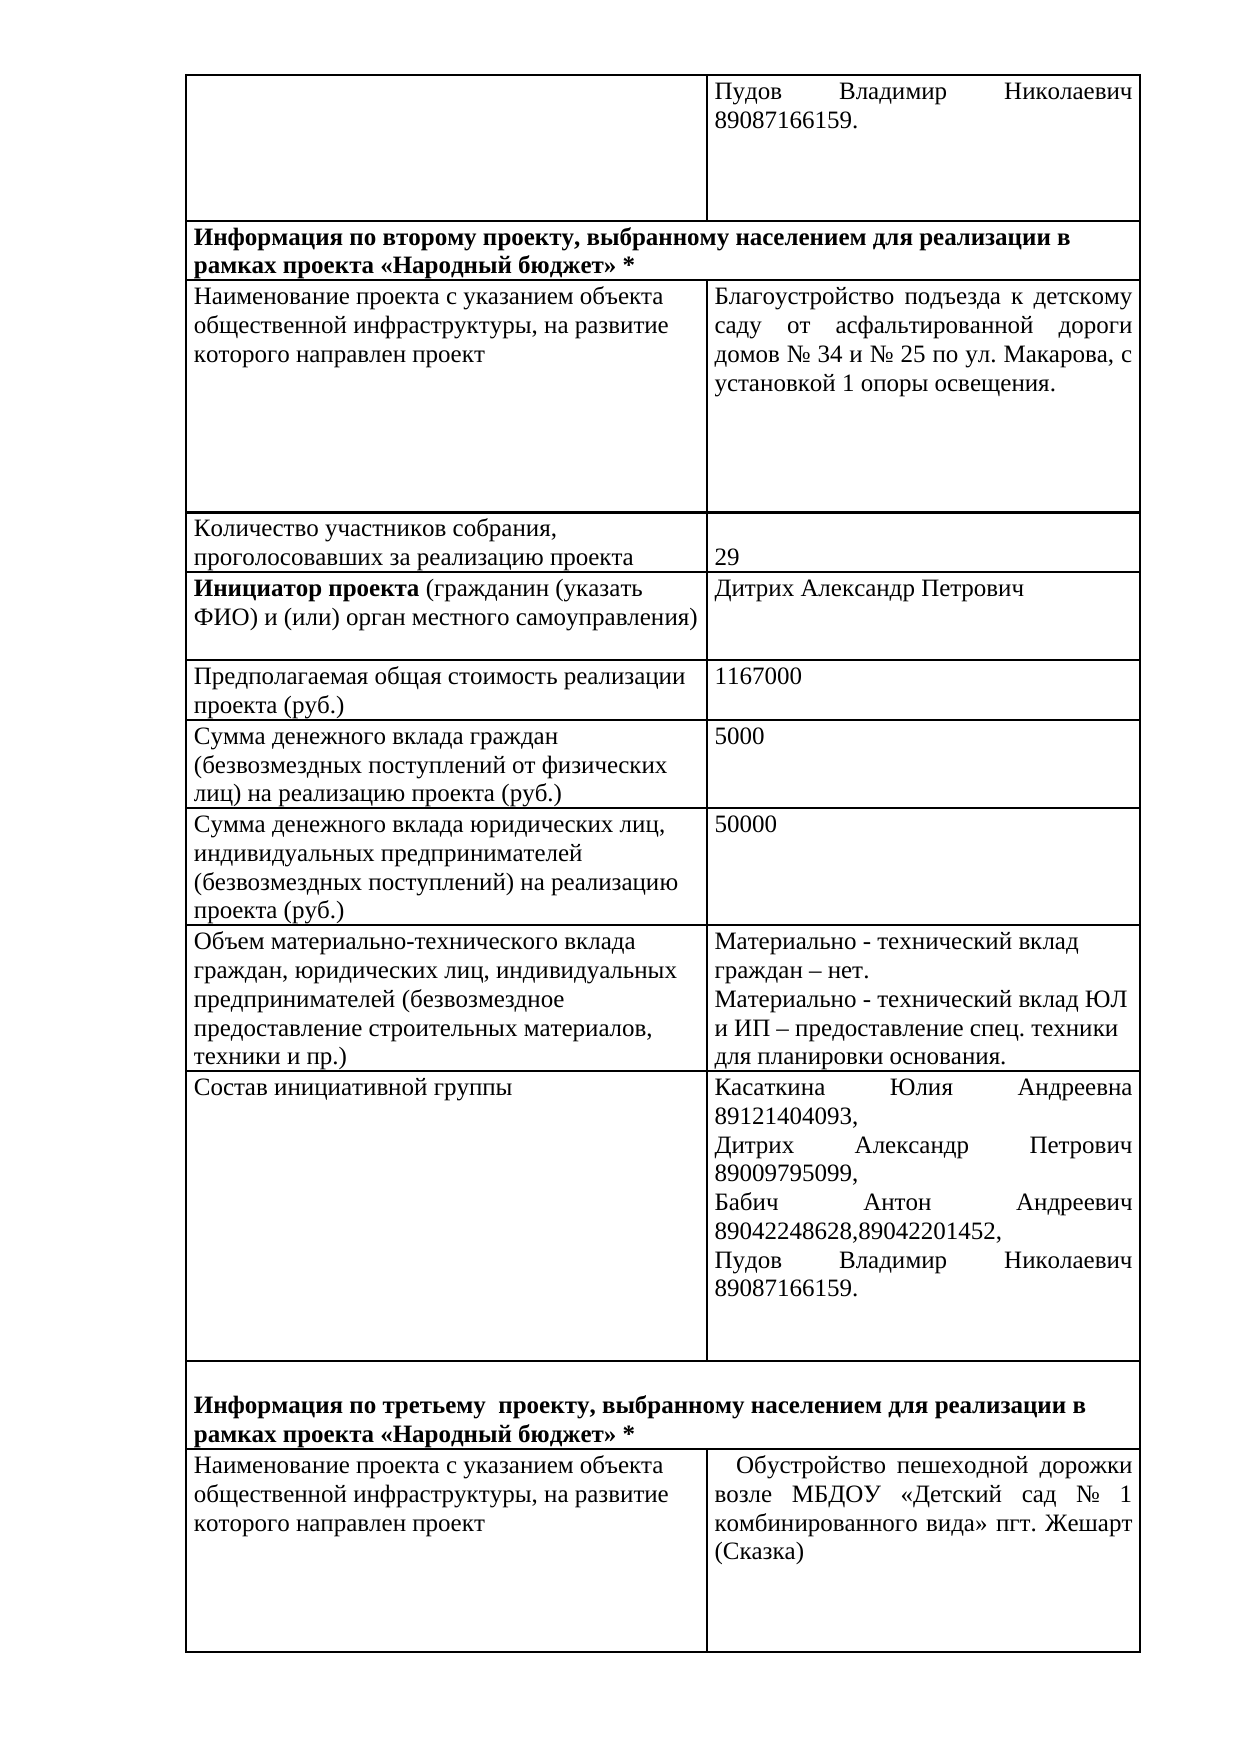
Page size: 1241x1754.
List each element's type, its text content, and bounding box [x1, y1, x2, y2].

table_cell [187, 76, 706, 220]
table_cell Материально - технический вклад граждан – нет. Материально - технический вклад ЮЛ и ИП – предоставление спец. техники для планировки основания. [708, 926, 1139, 1070]
table_cell 29 [708, 514, 1139, 571]
table_cell Информация по второму проекту, выбранному населением для реализации в рамках проекта «Народный бюджет» * [187, 222, 1139, 279]
table_cell Сумма денежного вклада граждан (безвозмездных поступлений от физических лиц) на реализацию проекта (руб.) [187, 721, 706, 807]
table_cell 5000 [708, 721, 1139, 807]
table_cell Состав инициативной группы [187, 1072, 706, 1360]
table_cell Предполагаемая общая стоимость реализации проекта (руб.) [187, 661, 706, 719]
table_cell Объем материально-технического вклада граждан, юридических лиц, индивидуальных предпринимателей (безвозмездное предоставление строительных материалов, техники и пр.) [187, 926, 706, 1070]
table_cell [708, 1450, 1139, 1651]
table_cell Дитрих Александр Петрович [708, 573, 1139, 659]
table_cell Количество участников собрания, проголосовавших за реализацию проекта [187, 514, 706, 571]
table_cell Информация по третьему проекту, выбранному населением для реализации в рамках проекта «Народный бюджет» * [187, 1362, 1139, 1448]
table_cell Инициатор проекта (гражданин (указать ФИО) и (или) орган местного самоуправления) [187, 573, 706, 659]
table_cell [708, 76, 1139, 220]
table_cell Наименование проекта с указанием объекта общественной инфраструктуры, на развитие которого направлен проект [187, 281, 706, 511]
table_cell Сумма денежного вклада юридических лиц, индивидуальных предпринимателей (безвозмездных поступлений) на реализацию проекта (руб.) [187, 809, 706, 924]
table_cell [187, 1450, 706, 1651]
table_cell Благоустройство подъезда к детскому саду от асфальтированной дороги домов № 34 и № 25 по ул. Макарова, с установкой 1 опоры освещения. [708, 281, 1139, 511]
table_cell 50000 [708, 809, 1139, 924]
table_cell 1167000 [708, 661, 1139, 719]
